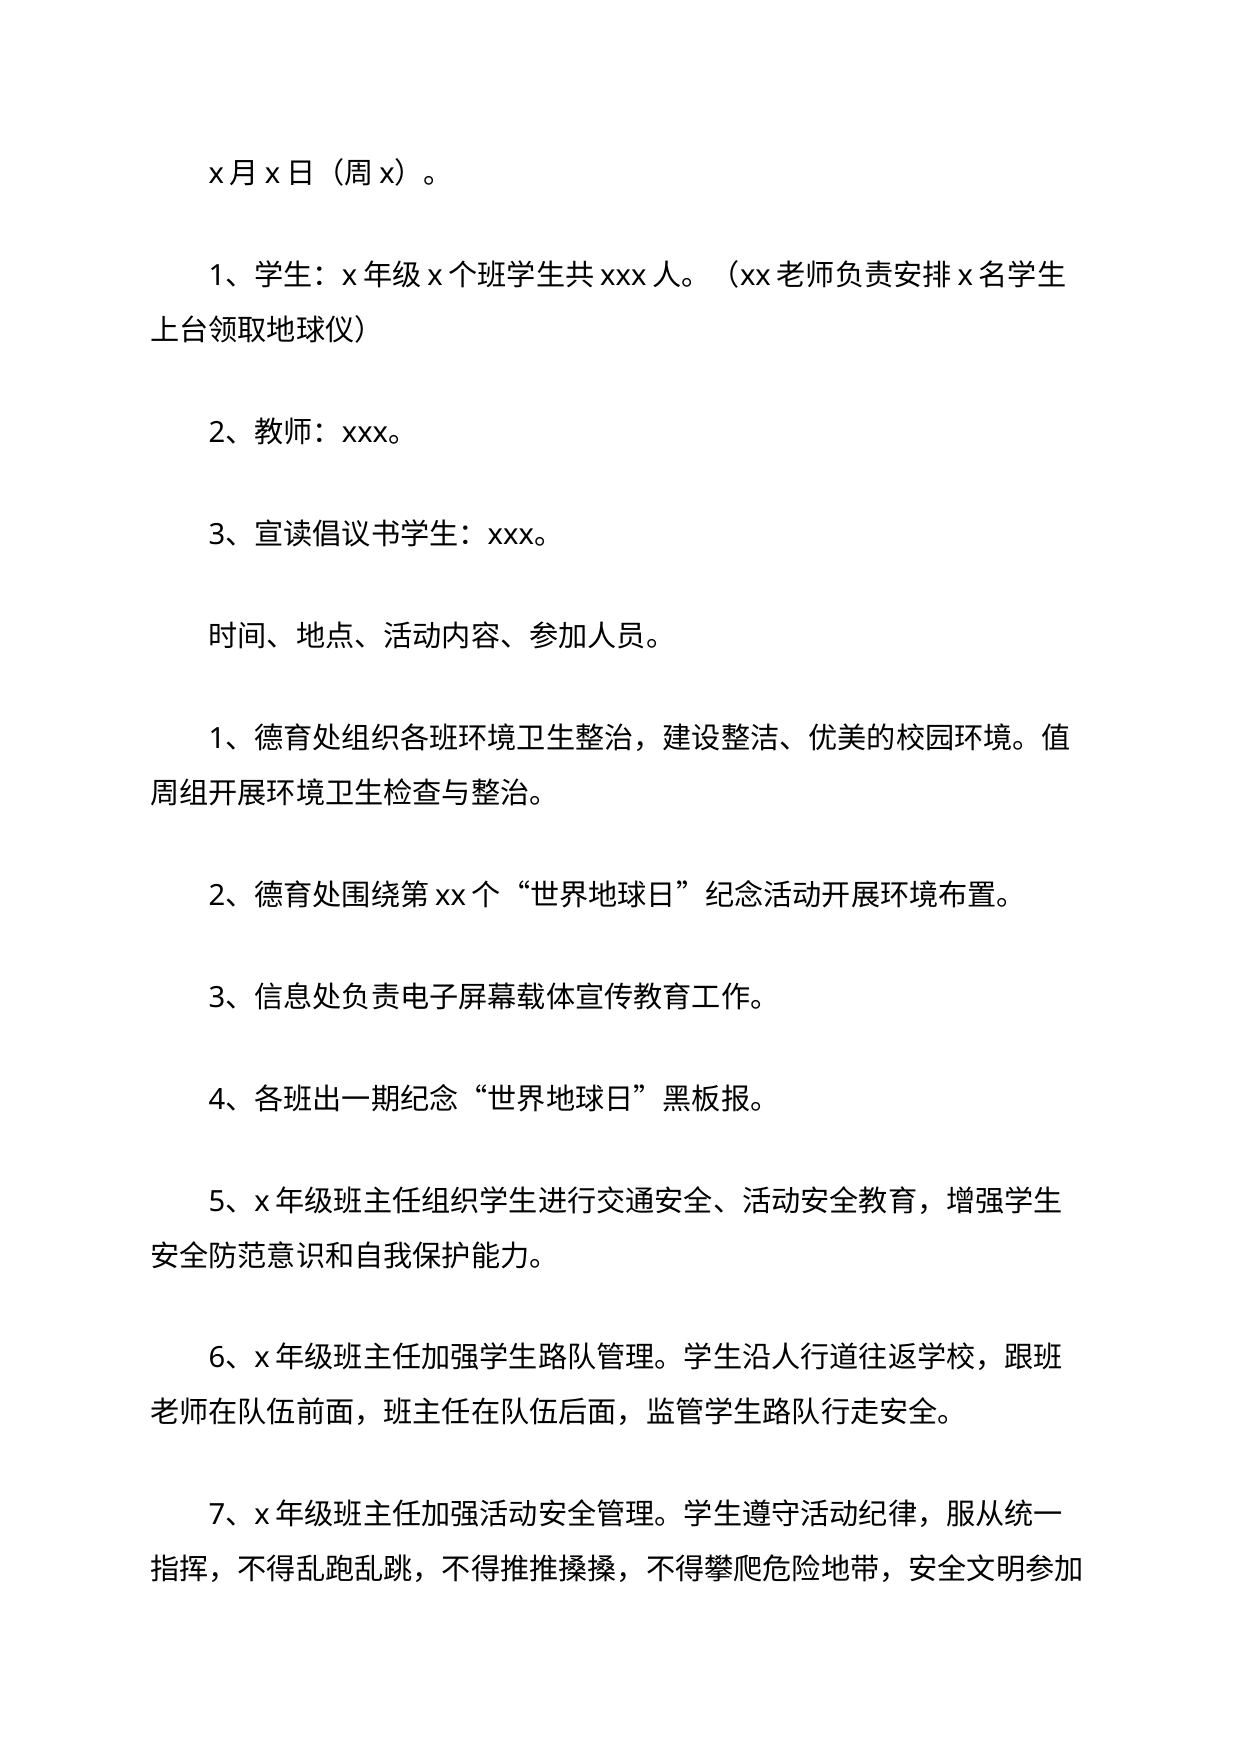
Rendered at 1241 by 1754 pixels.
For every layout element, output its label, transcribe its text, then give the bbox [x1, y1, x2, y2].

text 2、教师：xxx。 [150, 409, 1090, 451]
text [150, 1491, 1090, 1588]
text 3、信息处负责电子屏幕载体宣传教育工作。 [150, 973, 1090, 1016]
text 6、x年级班主任加强学生路队管理。学生沿人行道往返学校，跟班老师在队伍前面，班主任在队伍后面，监管学生路队行走安全。 [150, 1334, 1090, 1431]
text 2、德育处围绕第xx个“世界地球日”纪念活动开展环境布置。 [150, 871, 1090, 914]
text 3、宣读倡议书学生：xxx。 [150, 511, 1090, 553]
text 时间、地点、活动内容、参加人员。 [150, 613, 1090, 655]
text 4、各班出一期纪念“世界地球日”黑板报。 [150, 1075, 1090, 1118]
text 5、x年级班主任组织学生进行交通安全、活动安全教育，增强学生安全防范意识和自我保护能力。 [150, 1177, 1090, 1274]
text x月x日（周x）。 [150, 150, 1090, 192]
text 1、德育处组织各班环境卫生整治，建设整洁、优美的校园环境。值周组开展环境卫生检查与整治。 [150, 714, 1090, 812]
text 1、学生：x年级x个班学生共xxx人。（xx老师负责安排x名学生上台领取地球仪） [150, 252, 1090, 349]
